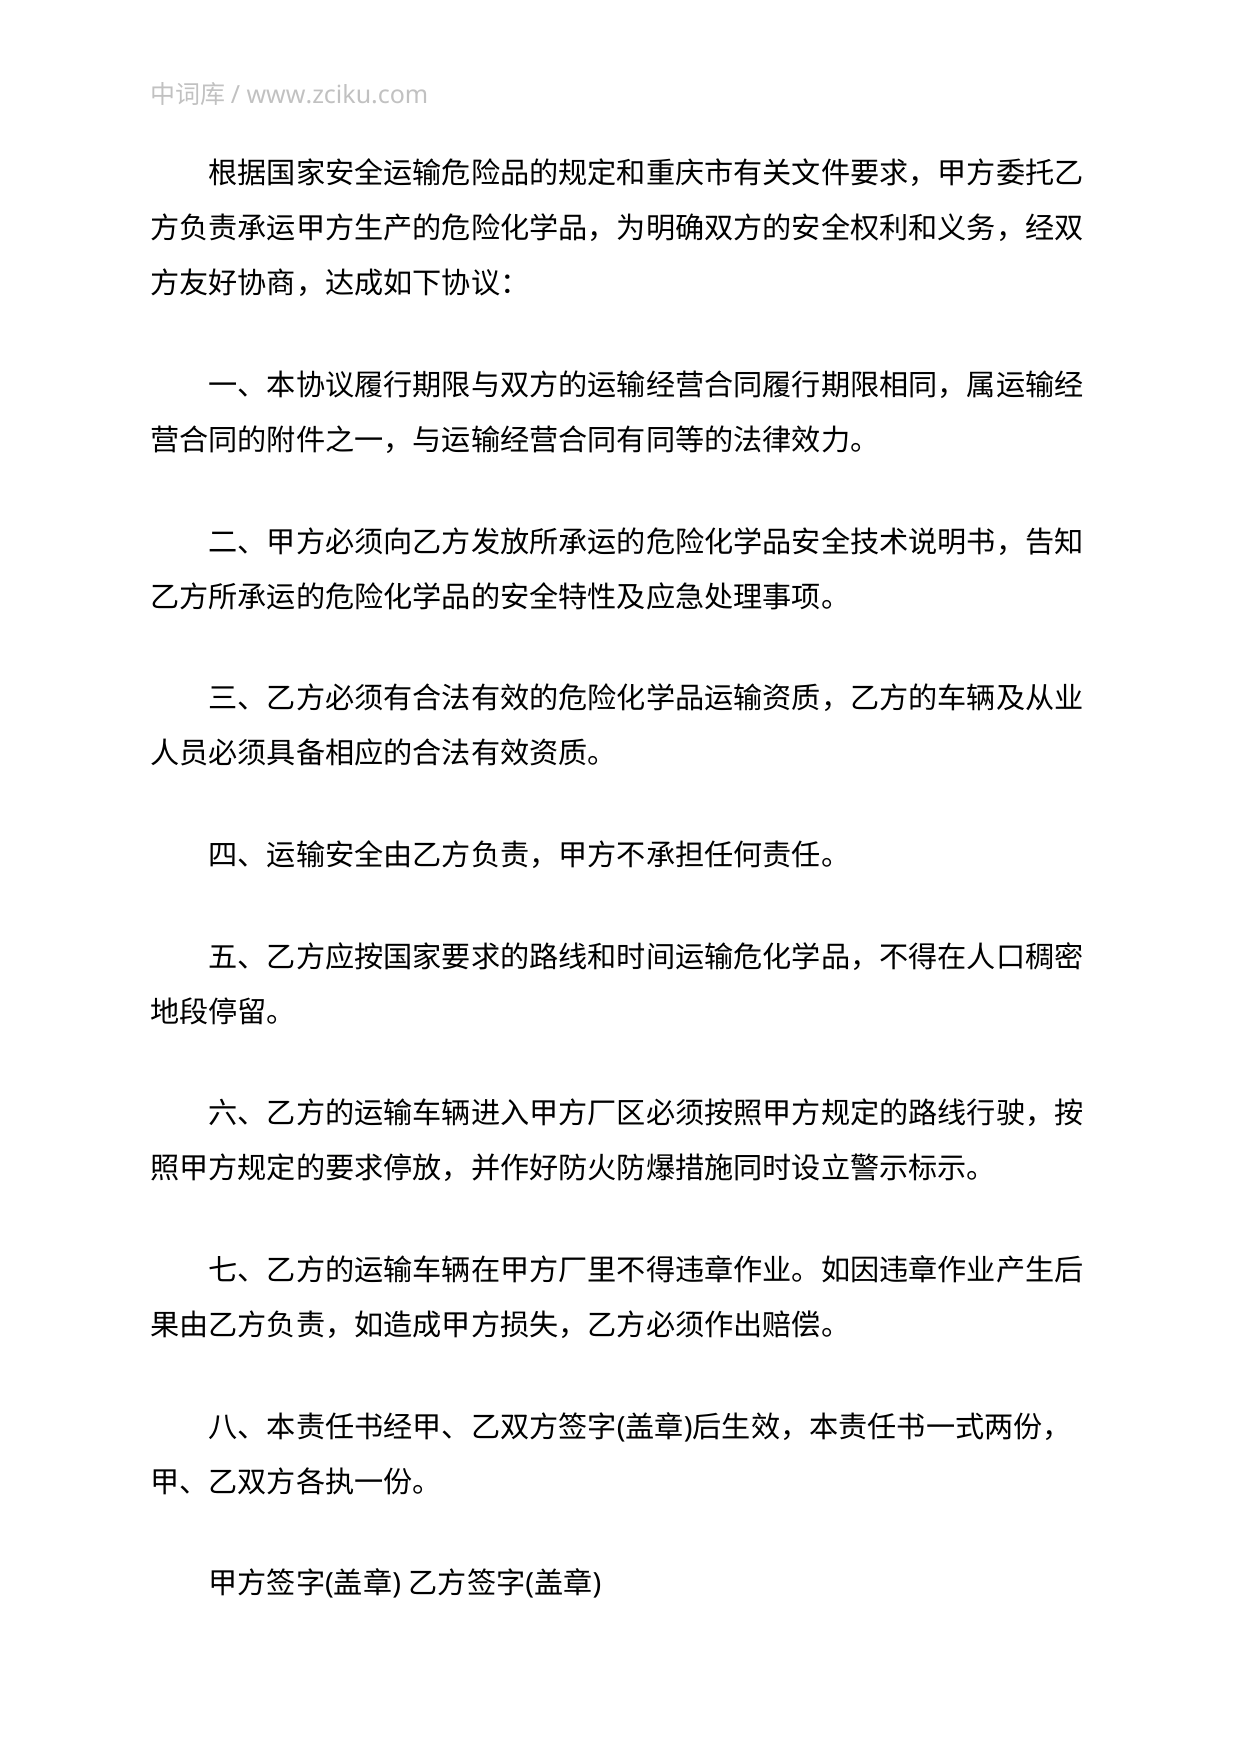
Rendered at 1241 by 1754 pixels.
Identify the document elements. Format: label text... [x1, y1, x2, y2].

text 根据国家安全运输危险品的规定和重庆市有关文件要求，甲方委托乙方负责承运甲方生产的危险化学品，为明确双方的安全权利和义务，经双方友好协商，达成如下协议： [150, 150, 1090, 302]
text 六、乙方的运输车辆进入甲方厂区必须按照甲方规定的路线行驶，按照甲方规定的要求停放，并作好防火防爆措施同时设立警示标示。 [150, 1090, 1090, 1187]
text 五、乙方应按国家要求的路线和时间运输危化学品，不得在人口稠密地段停留。 [150, 933, 1090, 1031]
text 八、本责任书经甲、乙双方签字(盖章)后生效，本责任书一式两份，甲、乙双方各执一份。 [150, 1403, 1090, 1501]
text 甲方签字(盖章) 乙方签字(盖章) [150, 1560, 1090, 1602]
text 七、乙方的运输车辆在甲方厂里不得违章作业。如因违章作业产生后果由乙方负责，如造成甲方损失，乙方必须作出赔偿。 [150, 1247, 1090, 1344]
text 四、运输安全由乙方负责，甲方不承担任何责任。 [150, 832, 1090, 874]
text 一、本协议履行期限与双方的运输经营合同履行期限相同，属运输经营合同的附件之一，与运输经营合同有同等的法律效力。 [150, 362, 1090, 459]
text 三、乙方必须有合法有效的危险化学品运输资质，乙方的车辆及从业人员必须具备相应的合法有效资质。 [150, 675, 1090, 772]
text 二、甲方必须向乙方发放所承运的危险化学品安全技术说明书，告知乙方所承运的危险化学品的安全特性及应急处理事项。 [150, 518, 1090, 615]
